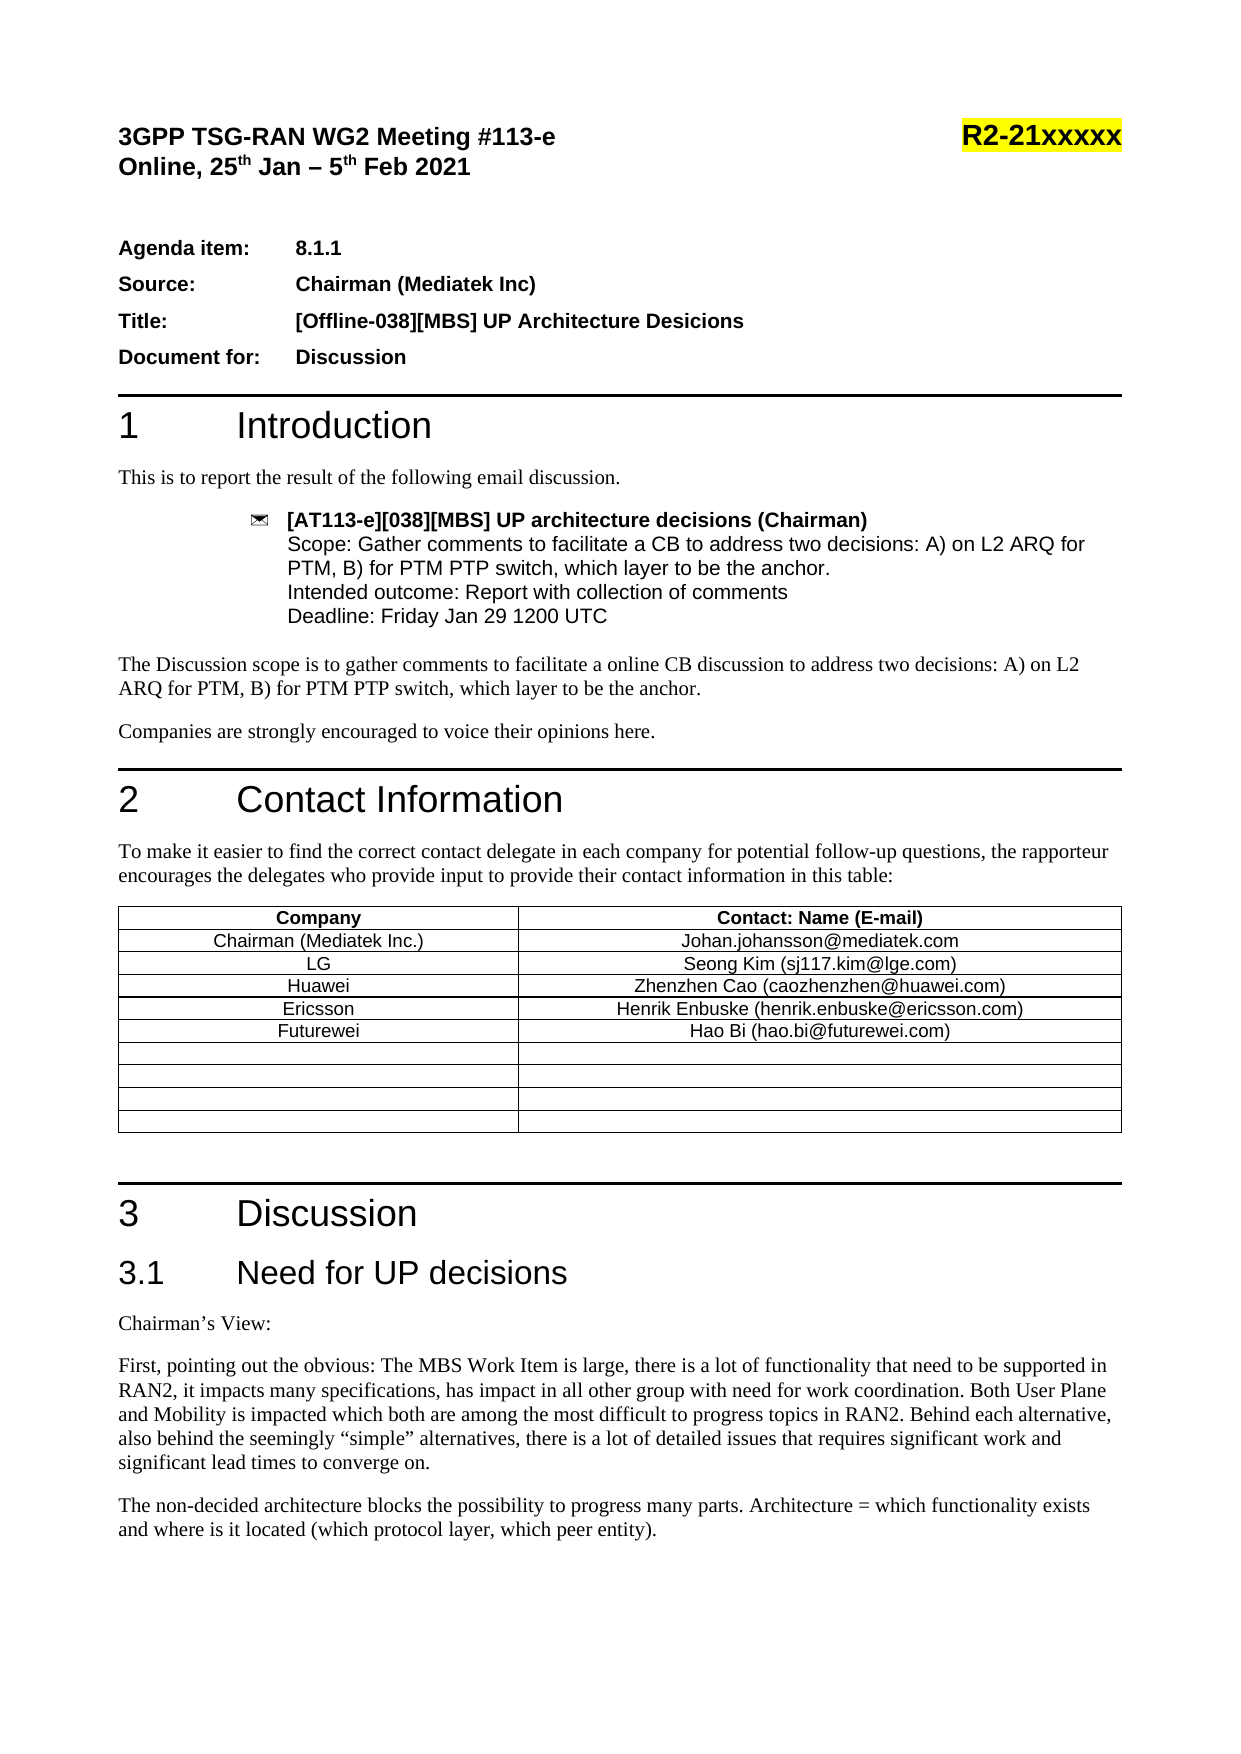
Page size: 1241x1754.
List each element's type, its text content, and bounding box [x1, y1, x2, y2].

text Source: Chairman (Mediatek Inc) [118, 272, 1122, 296]
table_cell [119, 1088, 518, 1109]
text To make it easier to find the correct contact delegate in each company for potential follow-up questions, the rapporteur encourages the delegates who provide input to provide their contact information in this table: [118, 839, 1122, 887]
table_cell Seong Kim (sj117.kim@lge.com) [519, 952, 1121, 974]
table_cell [519, 1088, 1121, 1109]
table_cell Huawei [119, 975, 518, 996]
text 3GPP TSG-RAN WG2 Meeting #113-e R2-21xxxxx [118, 118, 962, 152]
text Chairman’s View: [118, 1311, 1122, 1335]
subtitle 3 Discussion [118, 1185, 1122, 1235]
subtitle 2 Contact Information [118, 771, 1122, 820]
text Agenda item: 8.1.1 [118, 236, 1122, 260]
text The Discussion scope is to gather comments to facilitate a online CB discussion to address two decisions: A) on L2 ARQ for PTM, B) for PTM PTP switch, which layer to be the anchor. [118, 652, 1122, 700]
text First, pointing out the obvious: The MBS Work Item is large, there is a lot of functionality that need to be supported in RAN2, it impacts many specifications, has impact in all other group with need for work coordination. Both User Plane and Mobility is impacted which both are among the most difficult to progress topics in RAN2. Behind each alternative, also behind the seemingly “simple” alternatives, there is a lot of detailed issues that requires significant work and significant lead times to converge on. [118, 1353, 1122, 1474]
text Title: [Offline-038][MBS] UP Architecture Desicions [118, 309, 1122, 333]
table_cell Henrik Enbuske (henrik.enbuske@ericsson.com) [519, 998, 1121, 1019]
text Online, 25th Jan – 5th Feb 2021 [118, 152, 1122, 180]
text [AT113-e][038][MBS] UP architecture decisions (Chairman) [249, 508, 1122, 532]
table_cell Chairman (Mediatek Inc.) [119, 930, 518, 951]
table_cell Johan.johansson@mediatek.com [519, 930, 1121, 951]
table_cell Ericsson [119, 998, 518, 1019]
text Scope: Gather comments to facilitate a CB to address two decisions: A) on L2 ARQ for PTM, B) for PTM PTP switch, which layer to be the anchor. [249, 532, 1122, 580]
text Document for: Discussion [118, 345, 1122, 369]
table_cell [119, 1111, 518, 1132]
text Companies are strongly encouraged to voice their opinions here. [118, 719, 1122, 743]
subtitle 3.1 Need for UP decisions [118, 1253, 1122, 1292]
table_cell [119, 1043, 518, 1064]
table_header Contact: Name (E-mail) [519, 907, 1121, 929]
text Intended outcome: Report with collection of comments [249, 580, 1122, 604]
table_cell [519, 1065, 1121, 1087]
table_cell [519, 1043, 1121, 1064]
text Deadline: Friday Jan 29 1200 UTC [249, 604, 1122, 628]
table_cell Hao Bi (hao.bi@futurewei.com) [519, 1020, 1121, 1042]
text This is to report the result of the following email discussion. [118, 465, 1122, 489]
table_cell [119, 1065, 518, 1087]
table_cell Futurewei [119, 1020, 518, 1042]
table_header Company [119, 907, 518, 929]
table_cell [519, 1111, 1121, 1132]
table_cell Zhenzhen Cao (caozhenzhen@huawei.com) [519, 975, 1121, 996]
text The non-decided architecture blocks the possibility to progress many parts. Architecture = which functionality exists and where is it located (which protocol layer, which peer entity). [118, 1492, 1122, 1541]
table_cell LG [119, 952, 518, 974]
subtitle 1 Introduction [118, 397, 1122, 447]
